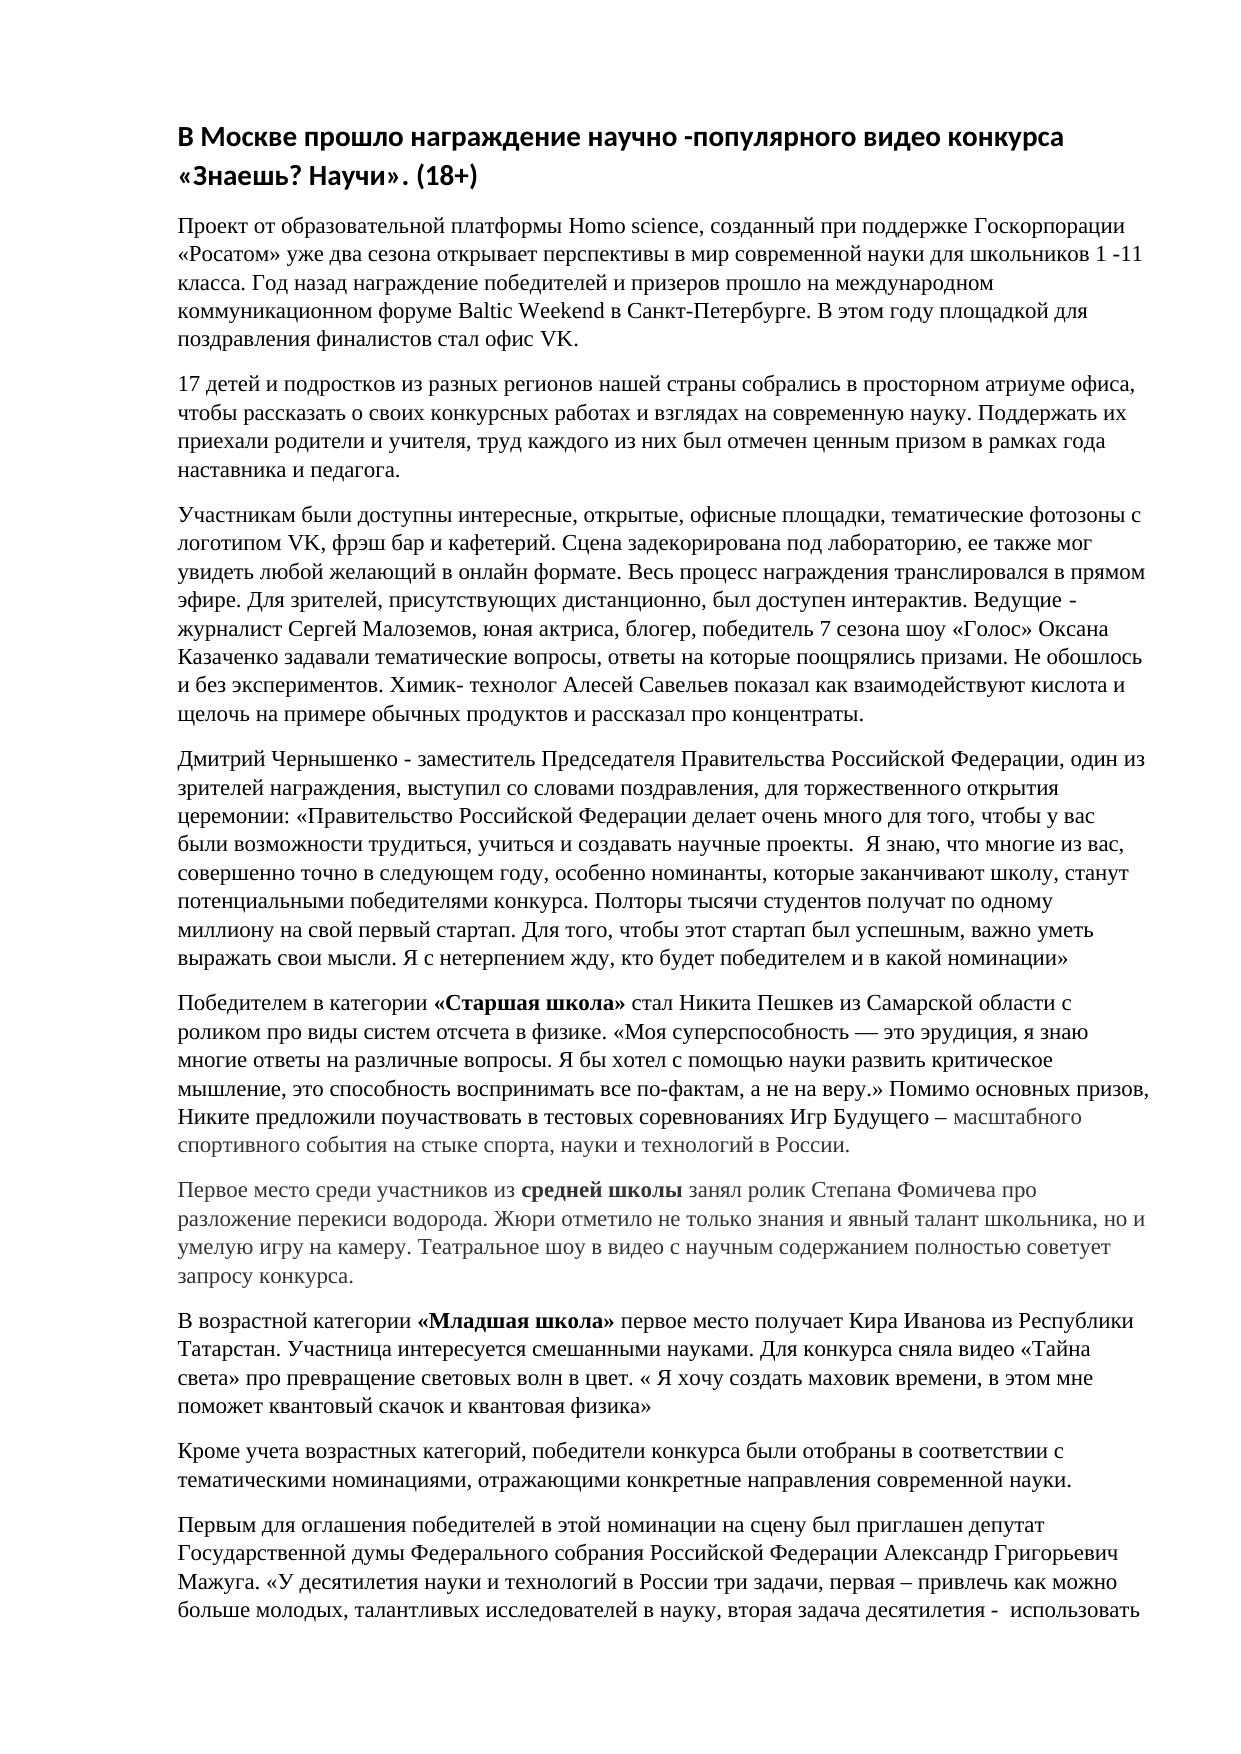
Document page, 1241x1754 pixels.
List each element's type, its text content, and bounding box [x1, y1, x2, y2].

text 17 детей и подростков из разных регионов нашей страны собрались в просторном атриуме офиса, чтобы рассказать о своих конкурсных работах и взглядах на современную науку. Поддержать их приехали родители и учителя, труд каждого из них был отмечен ценным призом в рамках года наставника и педагога. [177, 371, 1152, 482]
text Первое место среди участников из средней школы занял ролик Степана Фомичева про разложение перекиси водорода. Жюри отметило не только знания и явный талант школьника, но и умелую игру на камеру. Театральное шоу в видео с научным содержанием полностью советует запросу конкурса. [177, 1177, 1152, 1288]
text Проект от образовательной платформы Homo science, созданный при поддержке Госкорпорации «Росатом» уже два сезона открывает перспективы в мир современной науки для школьников 1 -11 класса. Год назад награждение победителей и призеров прошло на международном коммуникационном форуме Baltic Weekend в Санкт-Петербурге. В этом году площадкой для поздравления финалистов стал офис VK. [177, 212, 1152, 352]
text Дмитрий Чернышенко - заместитель Председателя Правительства Российской Федерации, один из зрителей награждения, выступил со словами поздравления, для торжественного открытия церемонии: «Правительство Российской Федерации делает очень много для того, чтобы у вас были возможности трудиться, учиться и создавать научные проекты. Я знаю, что многие из вас, совершенно точно в следующем году, особенно номинанты, которые заканчивают школу, станут потенциальными победителями конкурса. Полторы тысячи студентов получат по одному миллиону на свой первый стартап. Для того, чтобы этот стартап был успешным, важно уметь выражать свои мысли. Я с нетерпением жду, кто будет победителем и в какой номинации» [177, 745, 1152, 971]
text Кроме учета возрастных категорий, победители конкурса были отобраны в соответствии с тематическими номинациями, отражающими конкретные направления современной науки. [177, 1437, 1152, 1492]
text Победителем в категории «Старшая школа» стал Никита Пешкев из Самарской области с роликом про виды систем отсчета в физике. «Моя суперспособность — это эрудиция, я знаю многие ответы на различные вопросы. Я бы хотел с помощью науки развить критическое мышление, это способность воспринимать все по-фактам, а не на веру.» Помимо основных призов, Никите предложили поучаствовать в тестовых соревнованиях Игр Будущего – масштабного спортивного события на стыке спорта, науки и технологий в России. [177, 989, 1152, 1158]
text В Москве прошло награждение научно -популярного видео конкурса «Знаешь? Научи». (18+) [177, 118, 1152, 192]
text Участникам были доступны интересные, открытые, офисные площадки, тематические фотозоны с логотипом VK, фрэш бар и кафетерий. Сцена задекорирована под лабораторию, ее также мог увидеть любой желающий в онлайн формате. Весь процесс награждения транслировался в прямом эфире. Для зрителей, присутствующих дистанционно, был доступен интерактив. Ведущие - журналист Сергей Малоземов, юная актриса, блогер, победитель 7 сезона шоу «Голос» Оксана Казаченко задавали тематические вопросы, ответы на которые поощрялись призами. Не обошлось и без экспериментов. Химик- технолог Алесей Савельев показал как взаимодействуют кислота и щелочь на примере обычных продуктов и рассказал про концентраты. [177, 501, 1152, 726]
text В возрастной категории «Младшая школа» первое место получает Кира Иванова из Республики Татарстан. Участница интересуется смешанными науками. Для конкурса сняла видео «Тайна света» про превращение световых волн в цвет. « Я хочу создать маховик времени, в этом мне поможет квантовый скачок и квантовая физика» [177, 1307, 1152, 1419]
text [177, 1511, 1152, 1623]
